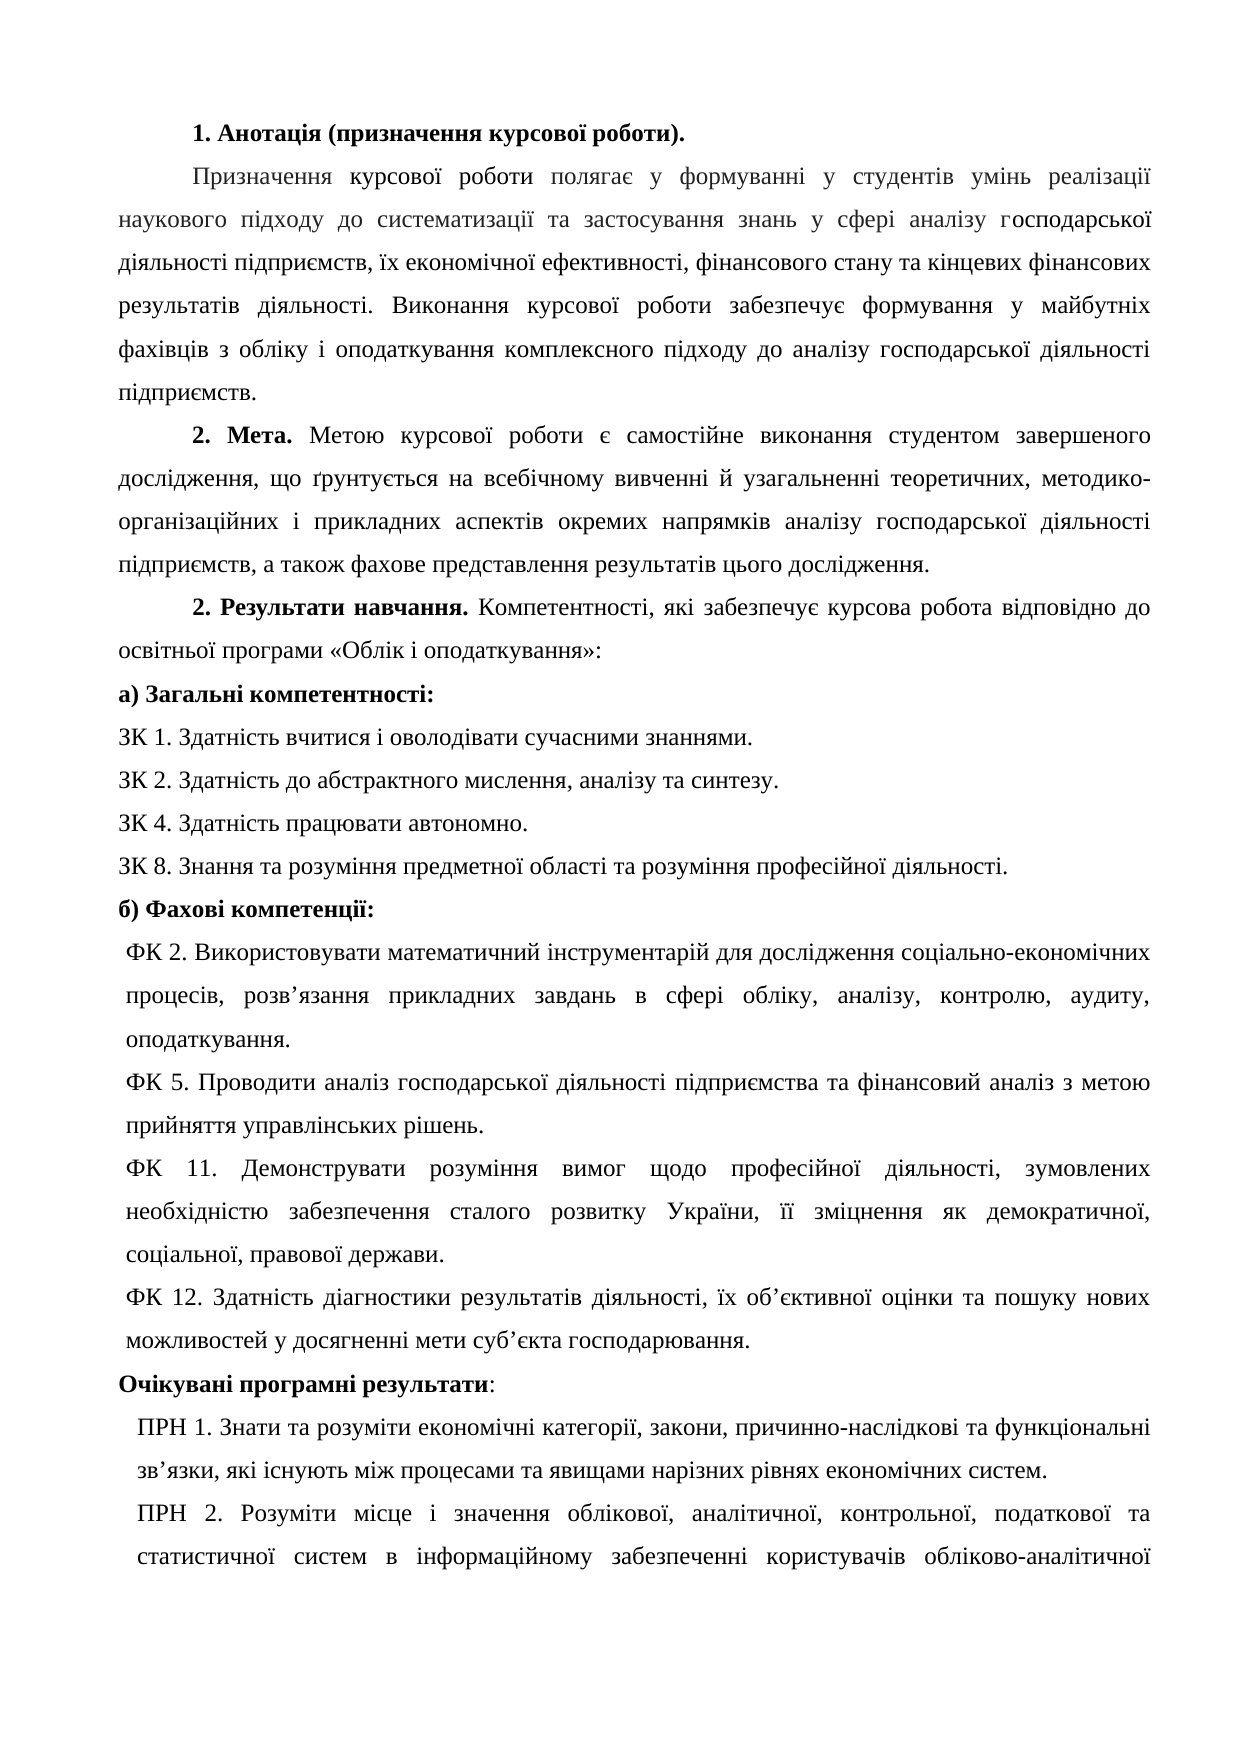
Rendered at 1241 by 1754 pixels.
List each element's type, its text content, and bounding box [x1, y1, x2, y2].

text ФК 12. Здатність діагностики результатів діяльності, їх об’єктивної оцінки та пошуку нових можливостей у досягненні мети суб’єкта господарювання. [126, 1282, 1152, 1354]
text ФК 11. Демонструвати розуміння вимог щодо професійної діяльності, зумовлених необхідністю забезпечення сталого розвитку України, її зміцнення як демократичної, соціальної, правової держави. [126, 1153, 1152, 1268]
text 1. Анотація (призначення курсової роботи). [118, 118, 1152, 147]
text ФК 2. Використовувати математичний інструментарій для дослідження соціально-економічних процесів, розв’язання прикладних завдань в сфері обліку, аналізу, контролю, аудиту, оподаткування. [126, 937, 1152, 1052]
text б) Фахові компетенції: [118, 894, 1152, 923]
text ПРН 1. Знати та розуміти економічні категорії, закони, причинно-наслідкові та функціональні зв’язки, які існують між процесами та явищами нарізних рівнях економічних систем. [137, 1412, 1152, 1484]
text ЗК 8. Знання та розуміння предметної області та розуміння професійної діяльності. [118, 851, 1152, 880]
text ЗК 4. Здатність працювати автономно. [118, 808, 1152, 837]
text 2. Мета. Метою курсової роботи є самостійне виконання студентом завершеного дослідження, що ґрунтується на всебічному вивченні й узагальненні теоретичних, методико-організаційних і прикладних аспектів окремих напрямків аналізу господарської діяльності підприємств, а також фахове представлення результатів цього дослідження. [118, 420, 1152, 578]
text ЗК 2. Здатність до абстрактного мислення, аналізу та синтезу. [118, 765, 1152, 794]
text Призначення курсової роботи полягає у формуванні у студентів умінь реалізації наукового підходу до систематизації та застосування знань у сфері аналізу господарської діяльності підприємств, їх економічної ефективності, фінансового стану та кінцевих фінансових результатів діяльності. Виконання курсової роботи забезпечує формування у майбутніх фахівців з обліку і оподаткування комплексного підходу до аналізу господарської діяльності підприємств. [118, 161, 1152, 406]
text 2. Результати навчання. Компетентності, які забезпечує курсова робота відповідно до освітньої програми «Облік і оподаткування»: [118, 592, 1152, 664]
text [137, 1498, 1152, 1570]
text а) Загальні компетентності: [118, 679, 1152, 707]
text ЗК 1. Здатність вчитися і оволодівати сучасними знаннями. [118, 722, 1152, 751]
text ФК 5. Проводити аналіз господарської діяльності підприємства та фінансовий аналіз з метою прийняття управлінських рішень. [126, 1067, 1152, 1139]
text Очікувані програмні результати: [118, 1369, 1152, 1397]
